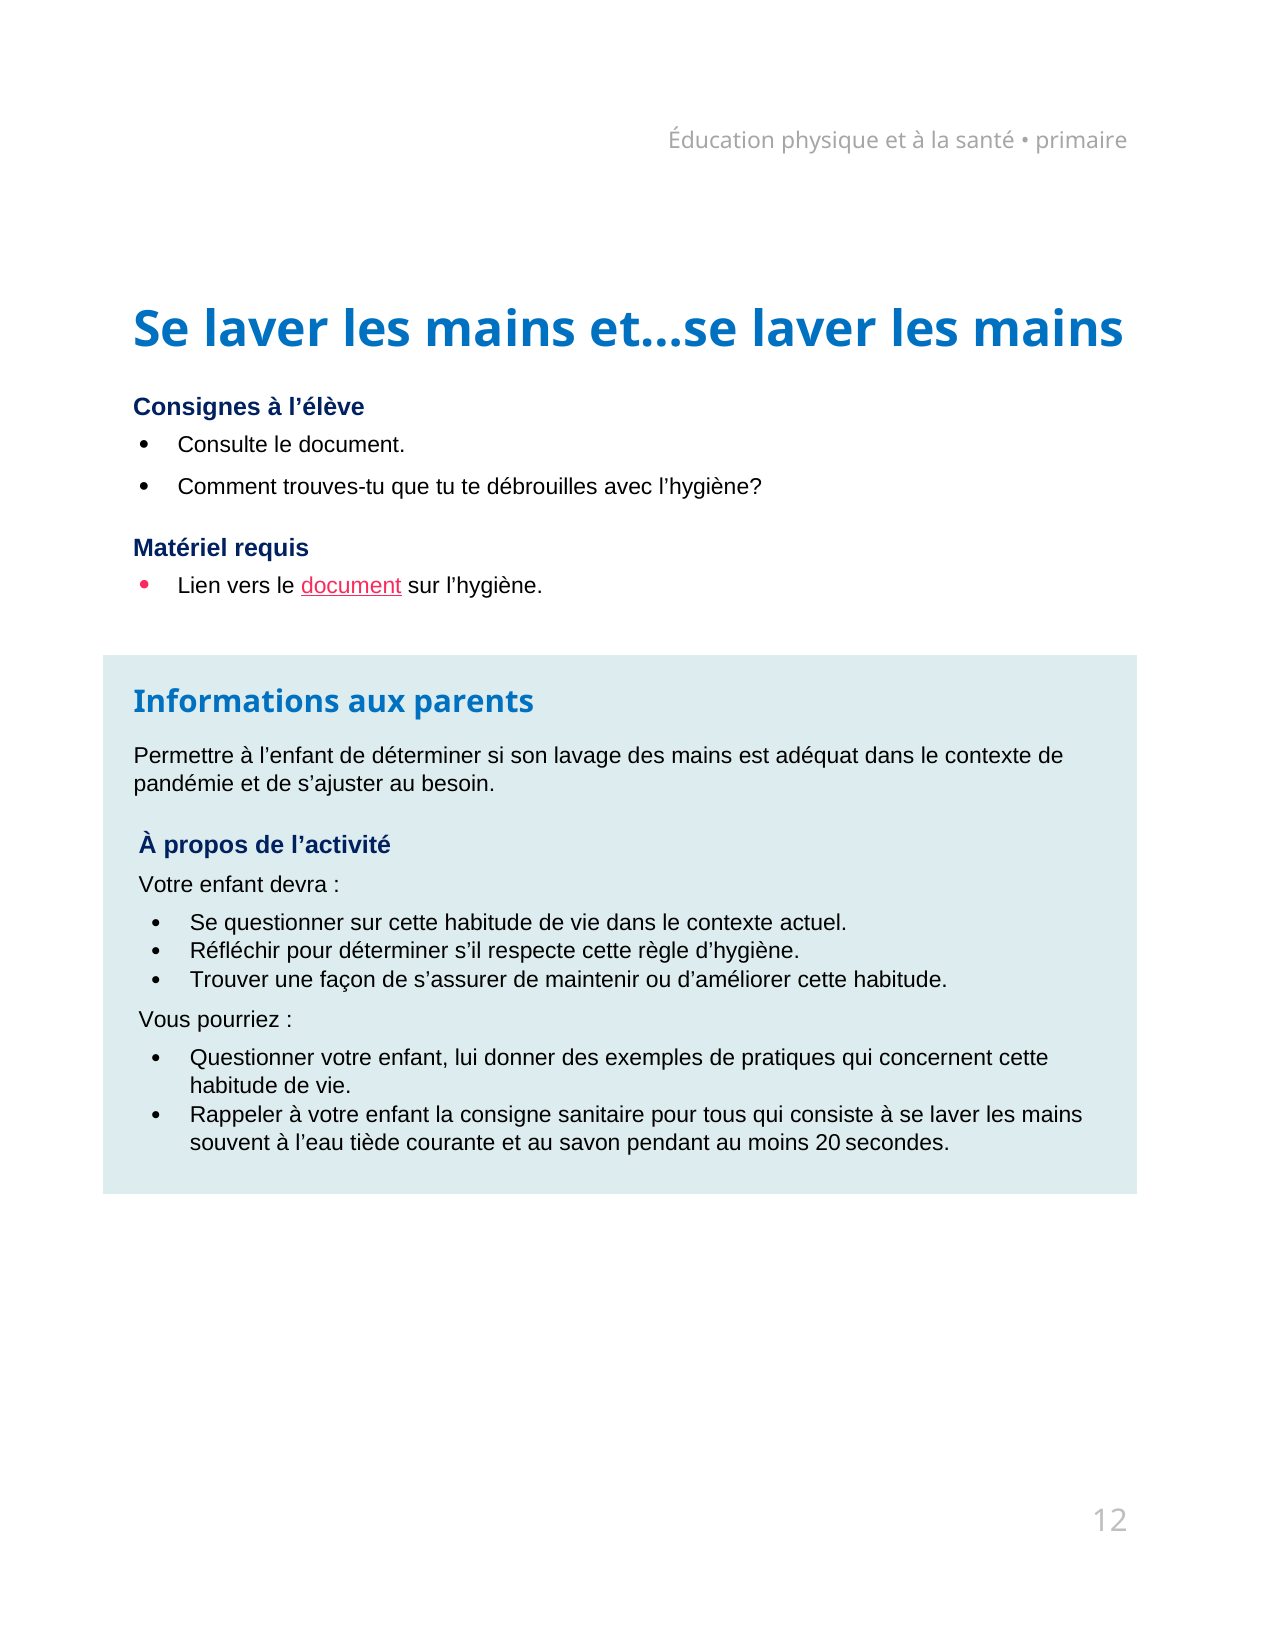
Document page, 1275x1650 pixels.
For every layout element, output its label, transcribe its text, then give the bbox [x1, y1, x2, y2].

text Consignes à l’élève [133, 392, 1048, 421]
text Matériel requis [133, 533, 1048, 562]
list Consulte le document. [140, 431, 1123, 457]
list Lien vers le document sur l’hygiène. [140, 572, 1123, 599]
text Se laver les mains et…se laver les mains [133, 293, 1127, 361]
table_header Informations aux parents Permettre à l’enfant de déterminer si son lavage des mains est adéquat dans le contexte de pandémie et de s’ajuster au besoin. À propos de l’activité Votre enfant devra : Se questionner sur cette habitude de vie dans le contexte actuel. Réfléchir pour déterminer s’il respecte cette règle d’hygiène. Trouver une façon de s’assurer de maintenir ou d’améliorer cette habitude. Vous pourriez : Questionner votre enfant, lui donner des exemples de pratiques qui concernent cette habitude de vie. Rappeler à votre enfant la consigne sanitaire pour tous qui consiste à se laver les mains souvent à l’eau tiède courante et au savon pendant au moins 20 secondes. [103, 655, 1137, 1194]
list Comment trouves-tu que tu te débrouilles avec l’hygiène? [140, 473, 1123, 499]
